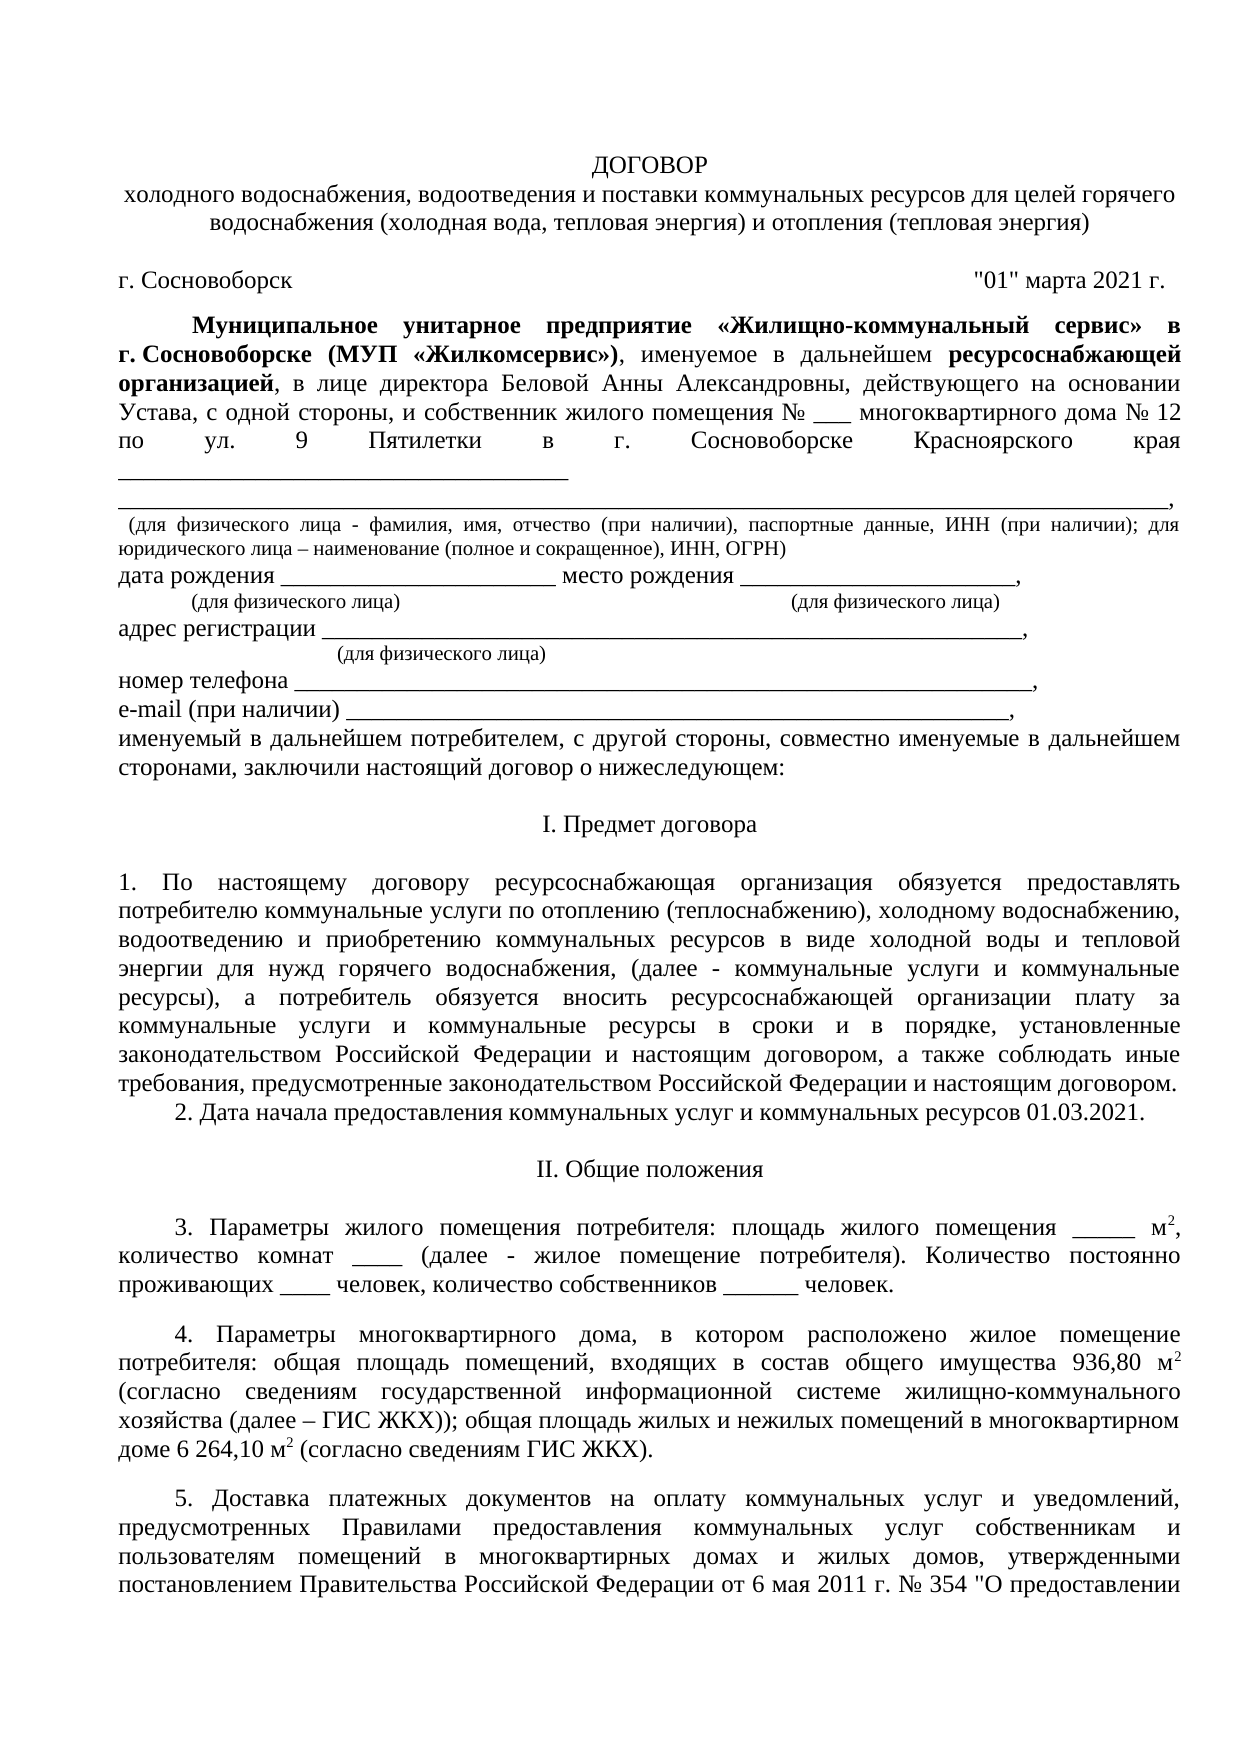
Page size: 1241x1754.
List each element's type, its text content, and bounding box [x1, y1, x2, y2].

text e-mail (при наличии) _____________________________________________________, [118, 694, 1181, 723]
text ____________________________________________________________________________________, [118, 483, 1181, 512]
text ДОГОВОР [118, 150, 1181, 179]
text Муниципальное унитарное предприятие «Жилищно-коммунальный сервис» в г. Сосновоборске (МУП «Жилкомсервис»), именуемое в дальнейшем ресурсоснабжающей организацией, в лице директора Беловой Анны Александровны, действующего на основании Устава, с одной стороны, и собственник жилого помещения № ___ многоквартирного дома № 12 по ул. 9 Пятилетки в г. Сосновоборске Красноярского края ____________________________________ [118, 310, 1181, 483]
text г. Сосновоборск "01" марта 2021 г. [118, 265, 1181, 294]
text именуемый в дальнейшем потребителем, с другой стороны, совместно именуемые в дальнейшем сторонами, заключили настоящий договор о нижеследующем: [118, 723, 1181, 780]
text дата рождения ______________________ место рождения ______________________, [118, 560, 1181, 588]
text (для физического лица) (для физического лица) [118, 588, 1181, 613]
text холодного водоснабжения, водоотведения и поставки коммунальных ресурсов для целей горячего водоснабжения (холодная вода, тепловая энергия) и отопления (тепловая энергия) [118, 179, 1181, 236]
text II. Общие положения [118, 1154, 1181, 1183]
text 1. По настоящему договору ресурсоснабжающая организация обязуется предоставлять потребителю коммунальные услуги по отоплению (теплоснабжению), холодному водоснабжению, водоотведению и приобретению коммунальных ресурсов в виде холодной воды и тепловой энергии для нужд горячего водоснабжения, (далее - коммунальные услуги и коммунальные ресурсы), а потребитель обязуется вносить ресурсоснабжающей организации плату за коммунальные услуги и коммунальные ресурсы в сроки и в порядке, установленные законодательством Российской Федерации и настоящим договором, а также соблюдать иные требования, предусмотренные законодательством Российской Федерации и настоящим договором. [118, 867, 1181, 1097]
text адрес регистрации ________________________________________________________, [118, 613, 1181, 641]
text (для физического лица) [118, 641, 1181, 665]
text (для физического лица - фамилия, имя, отчество (при наличии), паспортные данные, ИНН (при наличии); для юридического лица – наименование (полное и сокращенное), ИНН, ОГРН) [118, 512, 1181, 560]
text 3. Параметры жилого помещения потребителя: площадь жилого помещения _____ м2, количество комнат ____ (далее - жилое помещение потребителя). Количество постоянно проживающих ____ человек, количество собственников ______ человек. [118, 1212, 1181, 1298]
text 4. Параметры многоквартирного дома, в котором расположено жилое помещение потребителя: общая площадь помещений, входящих в состав общего имущества 936,80 м2 (согласно сведениям государственной информационной системе жилищно-коммунального хозяйства (далее – ГИС ЖКХ)); общая площадь жилых и нежилых помещений в многоквартирном доме 6 264,10 м2 (согласно сведениям ГИС ЖКХ). [118, 1319, 1181, 1462]
text I. Предмет договора [118, 809, 1181, 838]
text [118, 1483, 1181, 1598]
text 2. Дата начала предоставления коммунальных услуг и коммунальных ресурсов 01.03.2021. [118, 1097, 1181, 1125]
text номер телефона ___________________________________________________________, [118, 665, 1181, 694]
